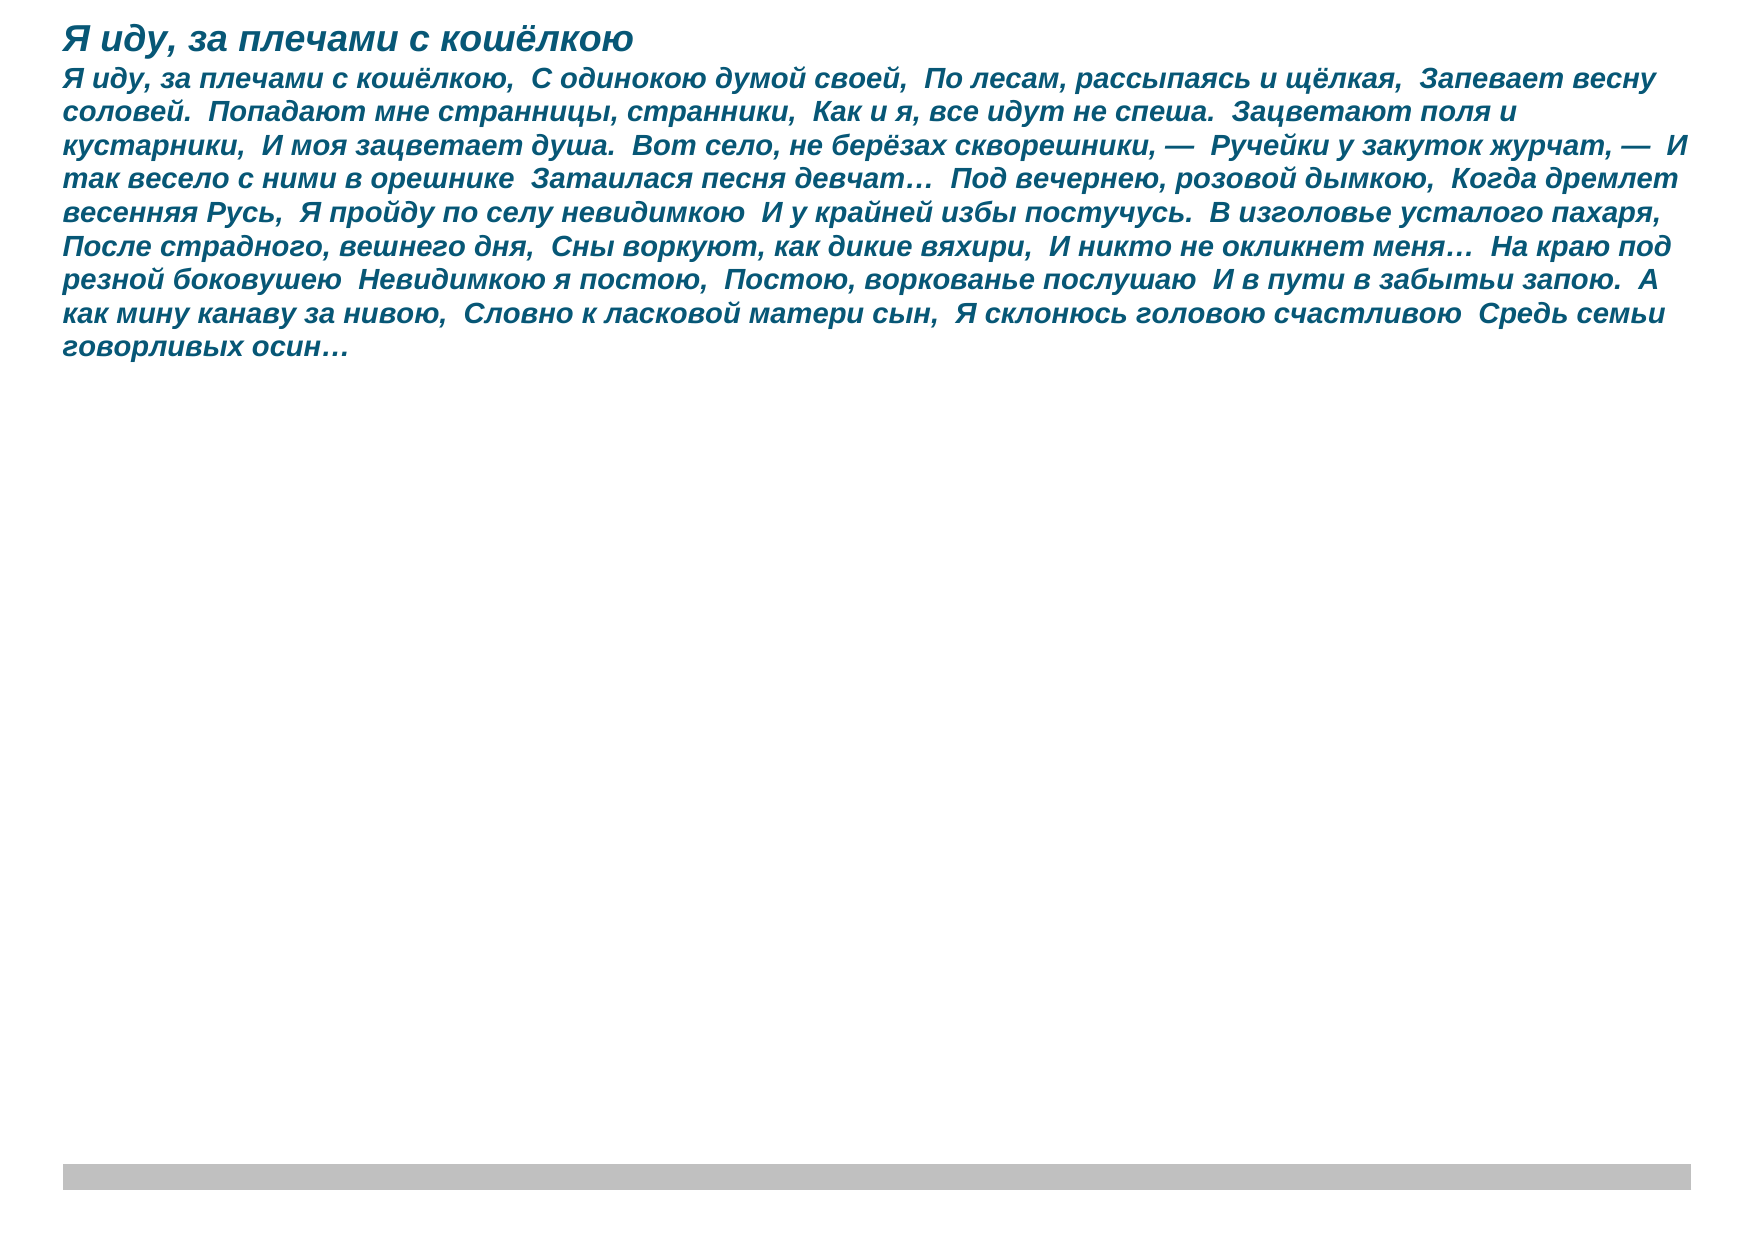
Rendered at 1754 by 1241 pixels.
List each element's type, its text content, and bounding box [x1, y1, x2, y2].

subtitle Я иду, за плечами с кошёлкою [62, 17, 1691, 60]
text Я иду, за плечами с кошёлкою, [62, 61, 1691, 363]
